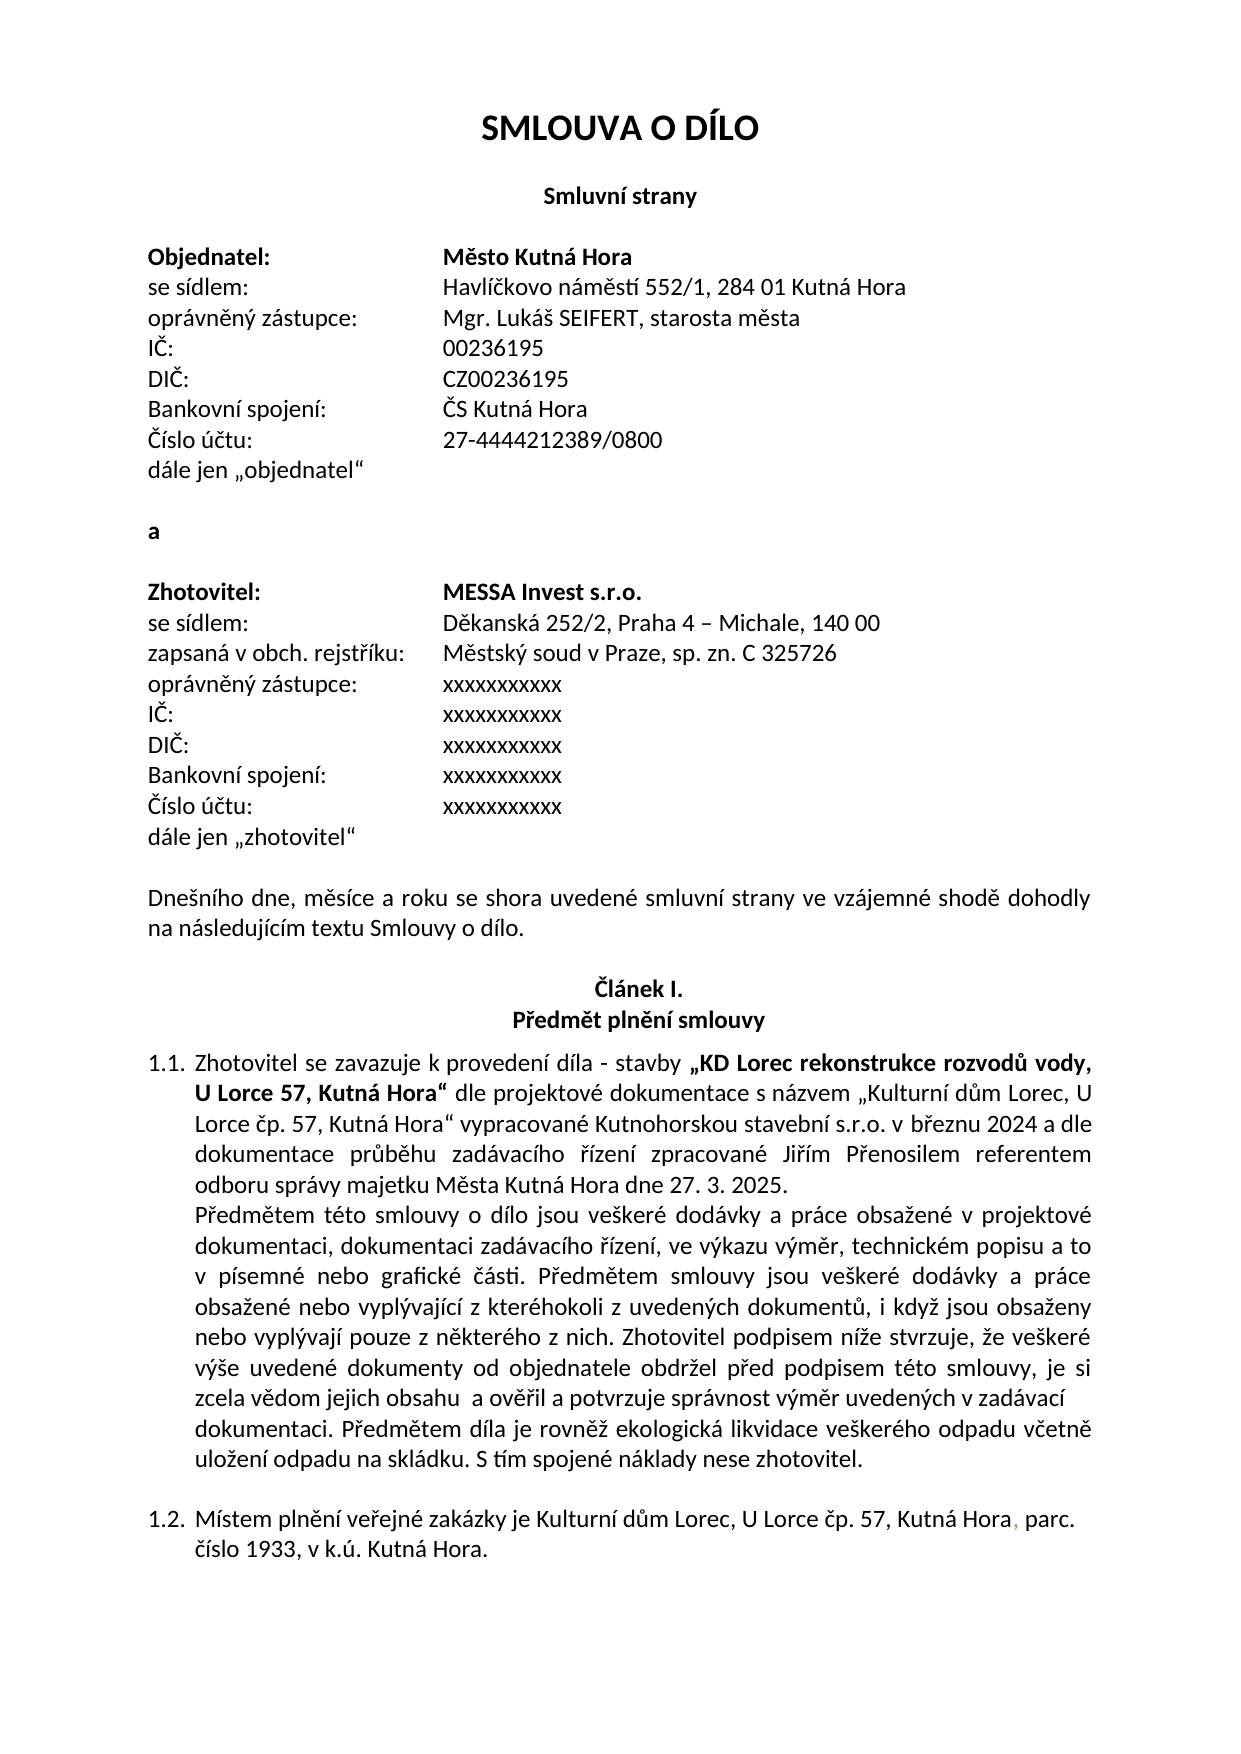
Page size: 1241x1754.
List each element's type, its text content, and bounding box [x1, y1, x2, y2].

text Číslo účtu: xxxxxxxxxxx [148, 790, 1093, 821]
text Předmětem této smlouvy o dílo jsou veškeré dodávky a práce obsažené v projektové dokumentaci, dokumentaci zadávacího řízení, ve výkazu výměr, technickém popisu a to v písemné nebo grafické části. Předmětem smlouvy jsou veškeré dodávky a práce obsažené nebo vyplývající z kteréhokoli z uvedených dokumentů, i když jsou obsaženy nebo vyplývají pouze z některého z nich. Zhotovitel podpisem níže stvrzuje, že veškeré výše uvedené dokumenty od objednatele obdržel před podpisem této smlouvy, je si zcela vědom jejich obsahu a ověřil a potvrzuje správnost výměr uvedených v zadávací [194, 1199, 1093, 1413]
text Zhotovitel: MESSA Invest s.r.o. [148, 577, 1093, 607]
text dále jen „objednatel“ [148, 454, 1093, 485]
subtitle Předmět plnění smlouvy [185, 1004, 1093, 1034]
subtitle oprávněný zástupce: Mgr. Lukáš SEIFERT, starosta města [148, 302, 1093, 332]
subtitle se sídlem: Havlíčkovo náměstí 552/1, 284 01 Kutná Hora [148, 271, 1093, 302]
text zapsaná v obch. rejstříku: Městský soud v Praze, sp. zn. C 325726 [148, 638, 1093, 668]
subtitle Smluvní strany [148, 180, 1093, 210]
text se sídlem: Děkanská 252/2, Praha 4 – Michale, 140 00 [148, 607, 1093, 638]
text dále jen „zhotovitel“ [148, 821, 1093, 851]
subtitle Bankovní spojení: ČS Kutná Hora [148, 393, 1093, 424]
subtitle IČ: 00236195 [148, 332, 1093, 363]
list Místem plnění veřejné zakázky je Kulturní dům Lorec, U Lorce čp. 57, Kutná Hora, parc. číslo 1933, v k.ú. Kutná Hora. [148, 1503, 1093, 1564]
text Článek I. [185, 973, 1093, 1004]
text DIČ: xxxxxxxxxxx [148, 729, 1093, 760]
text dokumentaci. Předmětem díla je rovněž ekologická likvidace veškerého odpadu včetně uložení odpadu na skládku. S tím spojené náklady nese zhotovitel. [194, 1413, 1093, 1474]
subtitle DIČ: CZ00236195 [148, 363, 1093, 393]
text Bankovní spojení: xxxxxxxxxxx [148, 760, 1093, 790]
text IČ: xxxxxxxxxxx [148, 699, 1093, 729]
title SMLOUVA O DÍLO [148, 103, 1093, 149]
text Dnešního dne, měsíce a roku se shora uvedené smluvní strany ve vzájemné shodě dohodly na následujícím textu Smlouvy o dílo. [148, 882, 1093, 943]
text oprávněný zástupce: xxxxxxxxxxx [148, 668, 1093, 699]
text a [148, 516, 1093, 546]
subtitle Objednatel: Město Kutná Hora [148, 241, 1093, 271]
subtitle Číslo účtu: 27-4444212389/0800 [148, 424, 1093, 454]
list Zhotovitel se zavazuje k provedení díla - stavby „KD Lorec rekonstrukce rozvodů vody, U Lorce 57, Kutná Hora“ dle projektové dokumentace s názvem „Kulturní dům Lorec, U Lorce čp. 57, Kutná Hora“ vypracované Kutnohorskou stavební s.r.o. v březnu 2024 a dle dokumentace průběhu zadávacího řízení zpracované Jiřím Přenosilem referentem odboru správy majetku Města Kutná Hora dne 27. 3. 2025. [148, 1047, 1093, 1199]
